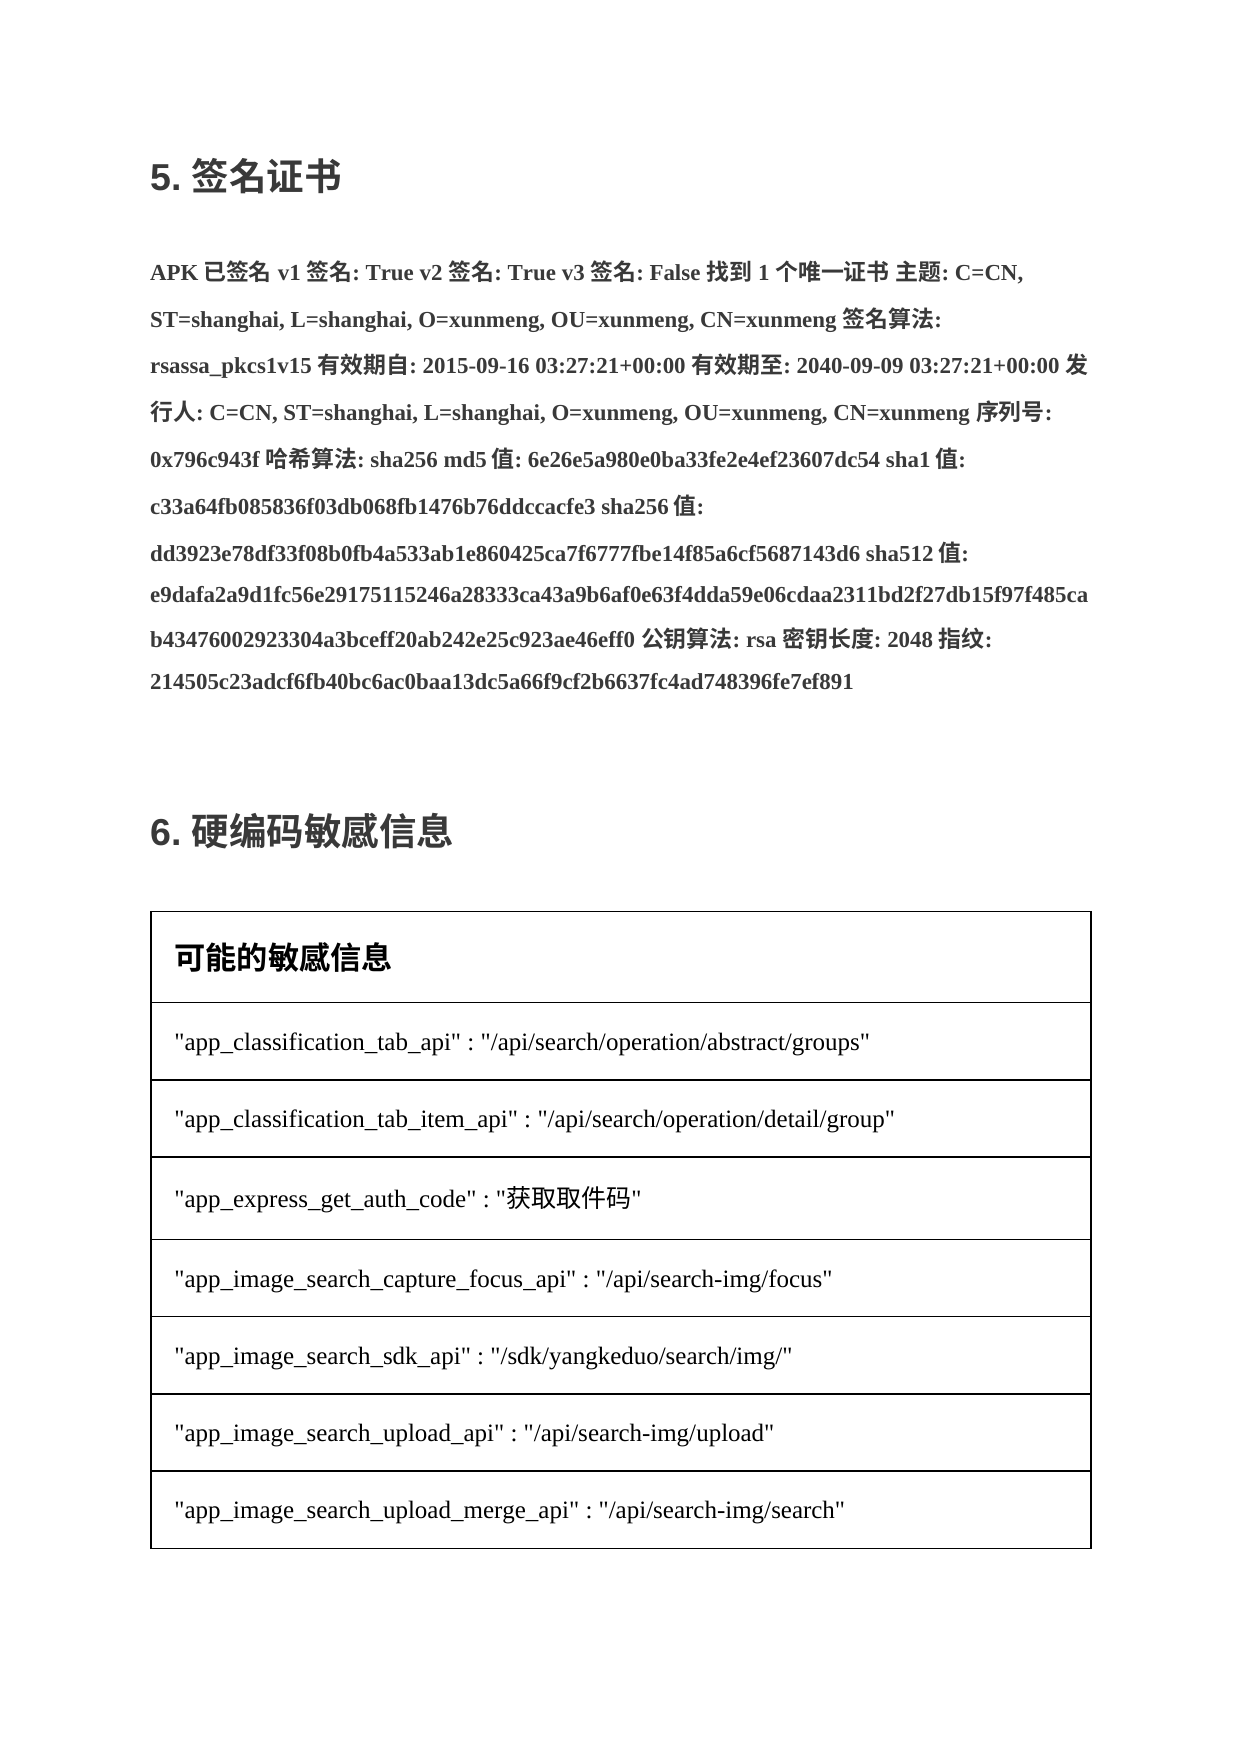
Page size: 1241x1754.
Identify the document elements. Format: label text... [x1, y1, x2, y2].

table_cell "app_express_get_auth_code" : "获取取件码" [152, 1158, 1090, 1239]
table_cell "app_classification_tab_api" : "/api/search/operation/abstract/groups" [152, 1003, 1090, 1079]
subtitle 5. 签名证书 [150, 150, 1090, 201]
table_header 可能的敏感信息 [152, 912, 1090, 1002]
text APK已签名 v1 签名: True v2 签名: True v3 签名: False 找到 1 个唯一证书 主题: C=CN, ST=shanghai, L=shanghai, O=xunmeng, OU=xunmeng, CN=xunmeng 签名算法: rsassa_pkcs1v15 有效期自: 2015-09-16 03:27:21+00:00 有效期至: 2040-09-09 03:27:21+00:00 发行人: C=CN, ST=shanghai, L=shanghai, O=xunmeng, OU=xunmeng, CN=xunmeng 序列号: 0x796c943f 哈希算法: sha256 md5值: 6e26e5a980e0ba33fe2e4ef23607dc54 sha1值: c33a64fb085836f03db068fb1476b76ddccacfe3 sha256值: dd3923e78df33f08b0fb4a533ab1e860425ca7f6777fbe14f85a6cf5687143d6 sha512值: e9dafa2a9d1fc56e29175115246a28333ca43a9b6af0e63f4dda59e06cdaa2311bd2f27db15f97f485cab43476002923304a3bceff20ab242e25c923ae46eff0 公钥算法: rsa 密钥长度: 2048 指纹: 214505c23adcf6fb40bc6ac0baa13dc5a66f9cf2b6637fc4ad748396fe7ef891 [150, 256, 1090, 694]
table_cell "app_image_search_capture_focus_api" : "/api/search-img/focus" [152, 1240, 1090, 1316]
table_cell "app_image_search_sdk_api" : "/sdk/yangkeduo/search/img/" [152, 1317, 1090, 1393]
table_cell "app_image_search_upload_api" : "/api/search-img/upload" [152, 1395, 1090, 1470]
table_cell "app_classification_tab_item_api" : "/api/search/operation/detail/group" [152, 1081, 1090, 1156]
subtitle 6. 硬编码敏感信息 [150, 805, 1090, 856]
table_cell "app_image_search_upload_merge_api" : "/api/search-img/search" [152, 1472, 1090, 1547]
